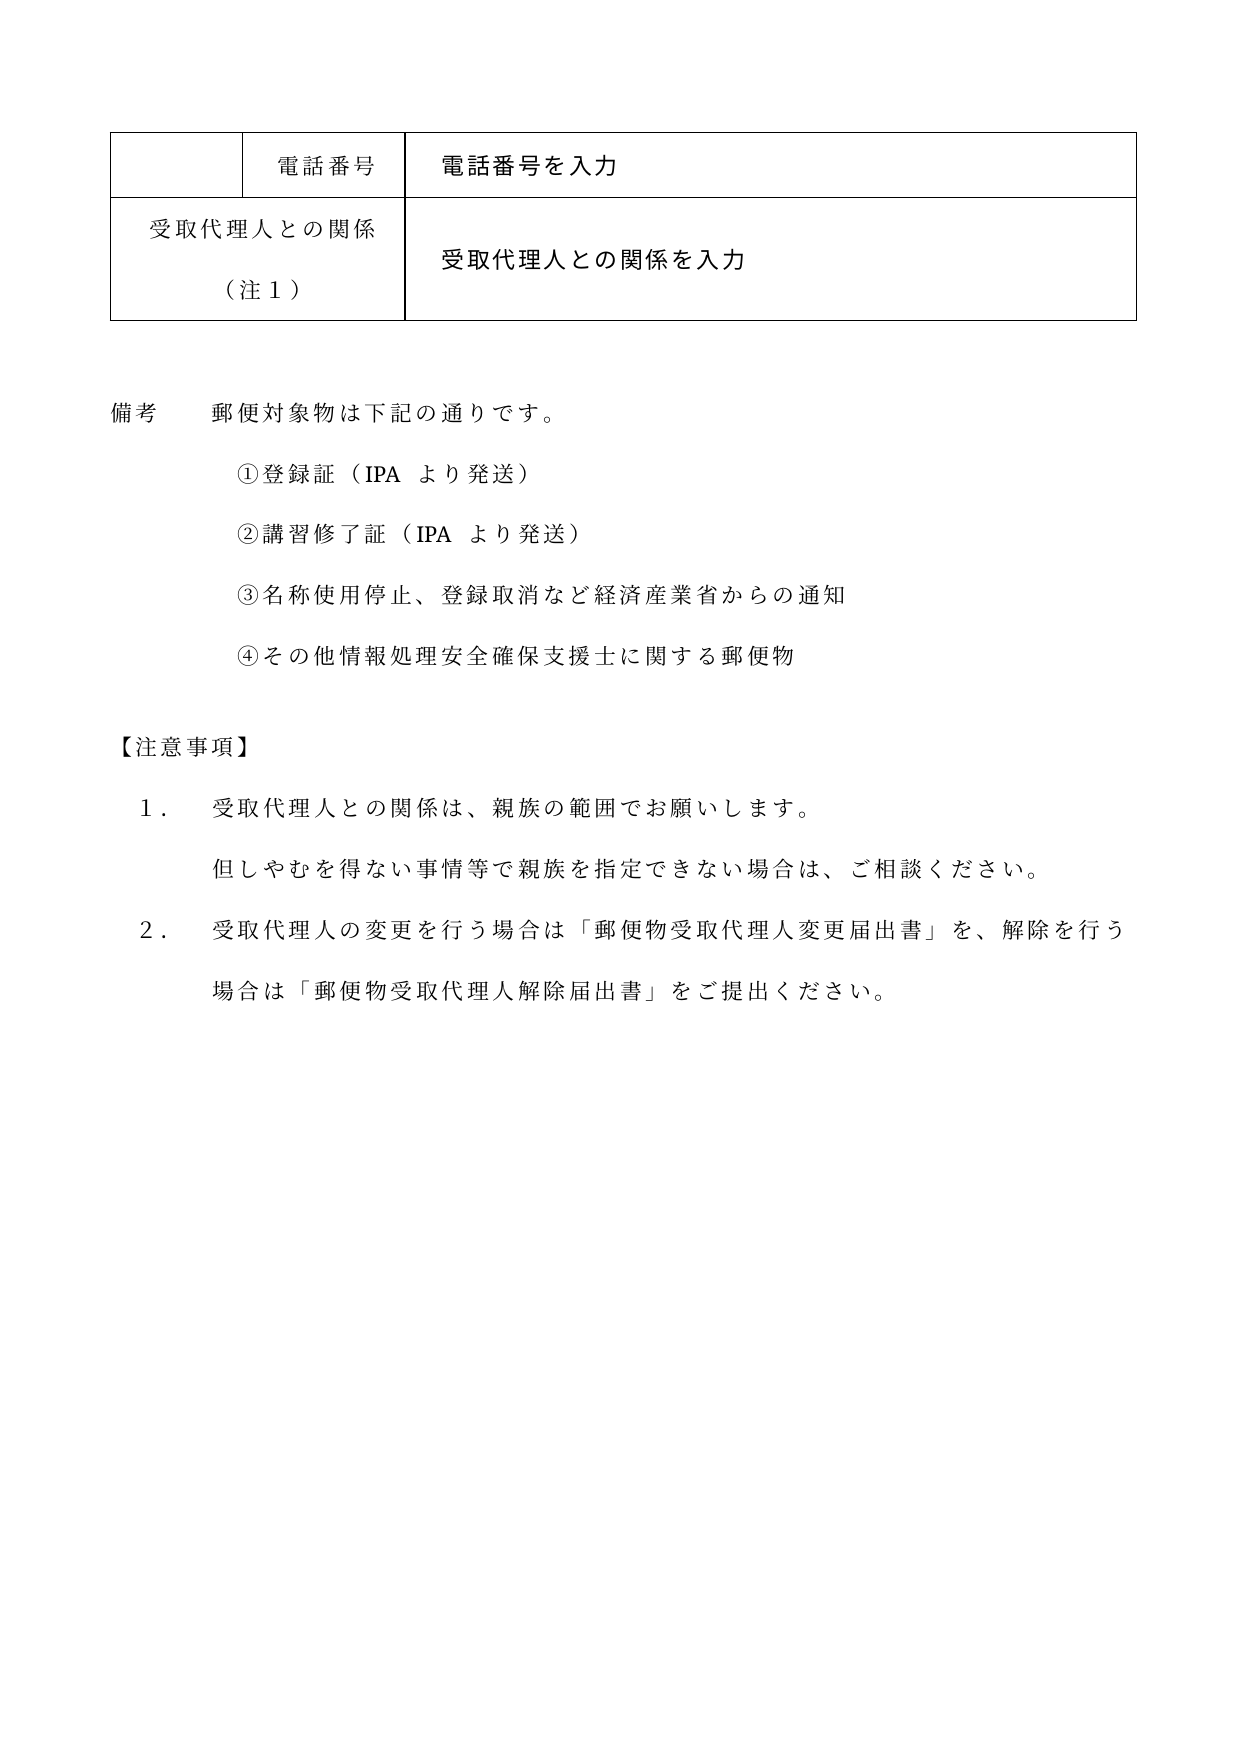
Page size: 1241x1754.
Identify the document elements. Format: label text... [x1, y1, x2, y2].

list 受取代理人の変更を行う場合は「郵便物受取代理人変更届出書」を、解除を行う場合は「郵便物受取代理人解除届出書」をご提出ください。 [132, 898, 1131, 1020]
text 備考 郵便対象物は下記の通りです。 [110, 381, 1131, 442]
table_cell 電話番号 [243, 133, 404, 197]
text 但しやむを得ない事情等で親族を指定できない場合は、ご相談ください。 [188, 838, 1131, 898]
list 受取代理人との関係は、親族の範囲でお願いします。 [132, 777, 1131, 838]
table_cell 受取代理人との関係 （注１） [111, 198, 404, 319]
text ③名称使用停止、登録取消など経済産業省からの通知 [110, 564, 1131, 625]
text ②講習修了証（IPAより発送） [110, 503, 1131, 564]
text ④その他情報処理安全確保支援士に関する郵便物 [110, 625, 1131, 686]
text 【注意事項】 [110, 716, 1131, 777]
text ①登録証（IPAより発送） [110, 442, 1131, 503]
